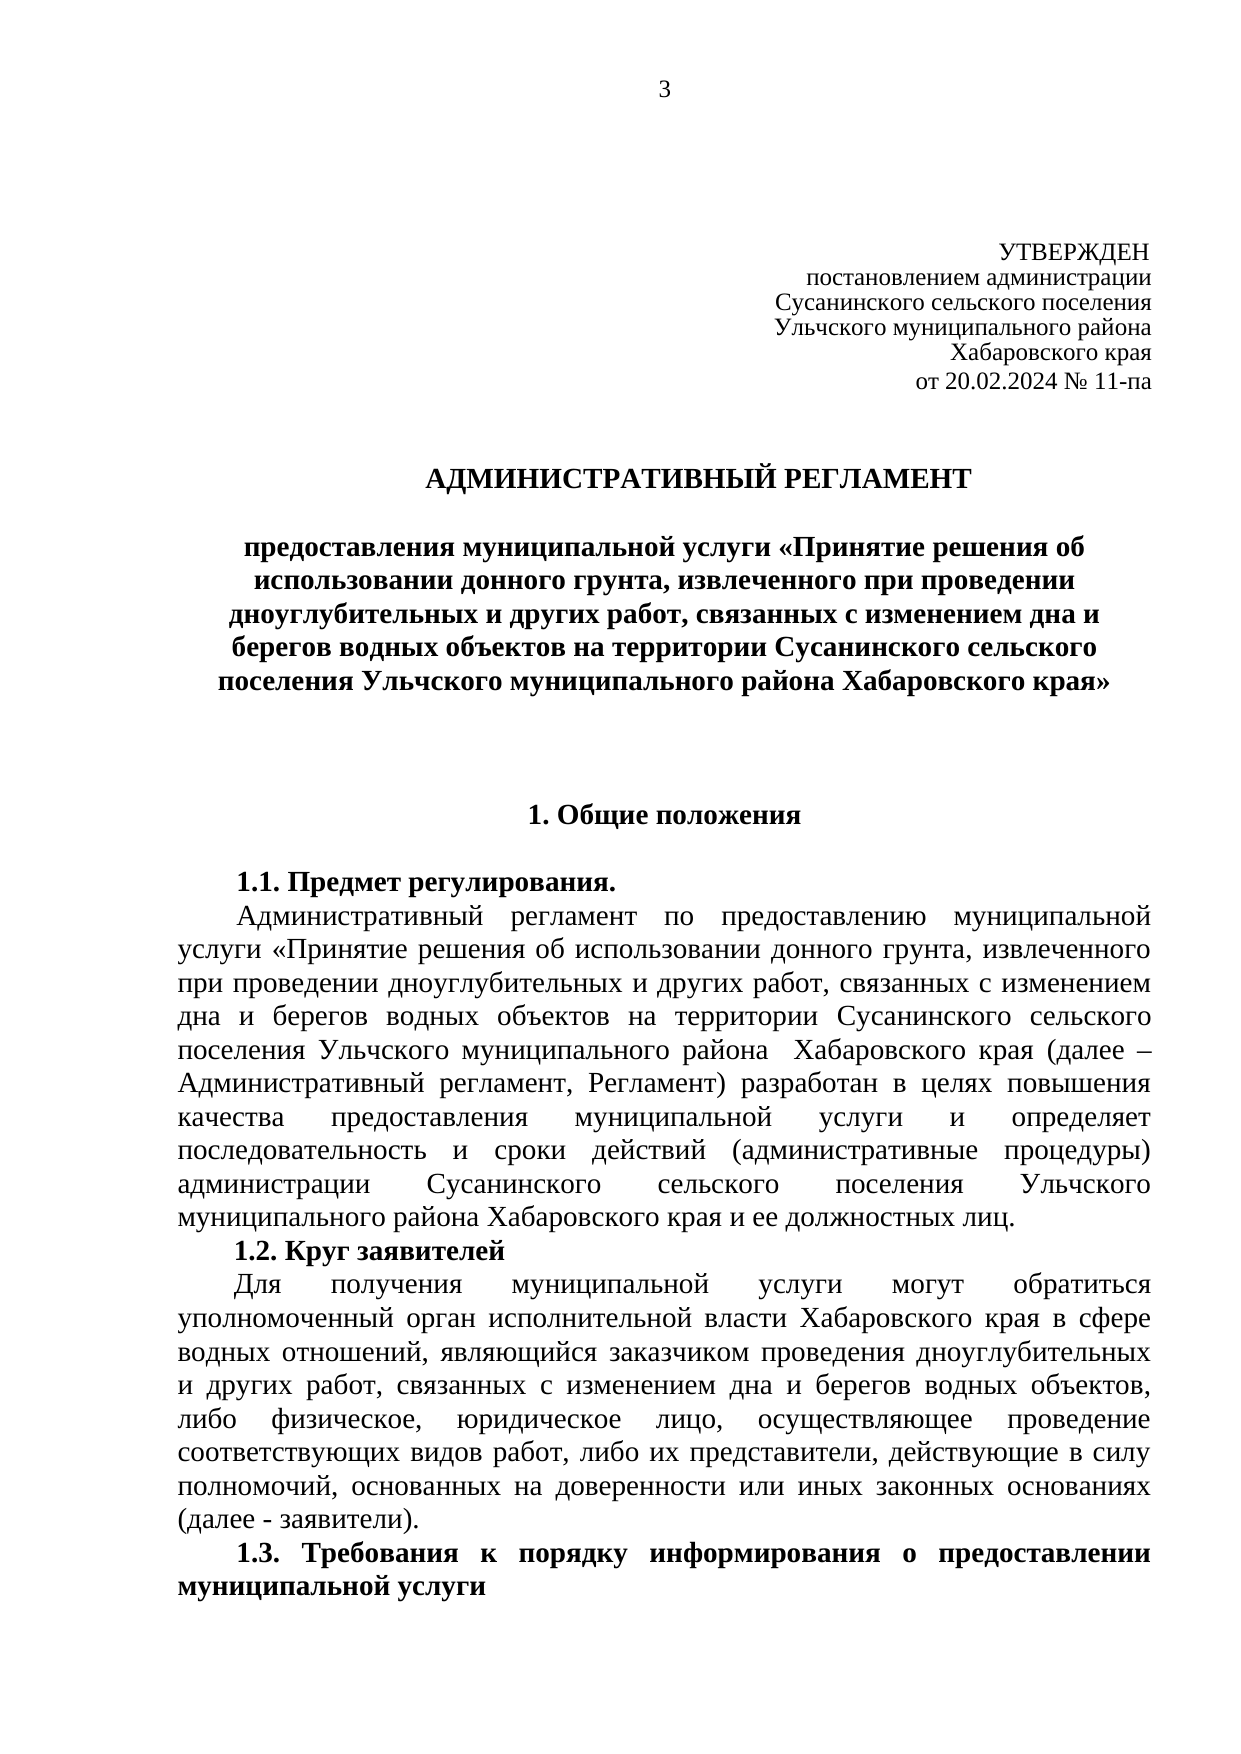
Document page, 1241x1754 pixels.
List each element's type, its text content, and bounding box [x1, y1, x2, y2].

text 1.2. Круг заявителей [177, 1233, 1152, 1267]
text Ульчского муниципального района [177, 316, 1152, 341]
text Сусанинского сельского поселения [177, 291, 1152, 316]
text предоставления муниципальной услуги «Принятие решения об использовании донного грунта, извлеченного при проведении дноуглубительных и других работ, связанных с изменением дна и берегов водных объектов на территории Сусанинского сельского поселения Ульчского муниципального района Хабаровского края» [177, 529, 1152, 696]
text АДМИНИСТРАТИВНЫЙ РЕГЛАМЕНТ [177, 462, 1152, 495]
text 1.1. Предмет регулирования. [177, 864, 1152, 898]
text Хабаровского края [177, 341, 1152, 366]
text 1.3. Требования к порядку информирования о предоставлении муниципальной услуги [177, 1535, 1152, 1602]
text Административный регламент по предоставлению муниципальной услуги «Принятие решения об использовании донного грунта, извлеченного при проведении дноуглубительных и других работ, связанных с изменением дна и берегов водных объектов на территории Сусанинского сельского поселения Ульчского муниципального района Хабаровского края (далее – Административный регламент, Регламент) разработан в целях повышения качества предоставления муниципальной услуги и определяет последовательность и сроки действий (административные процедуры) администрации Сусанинского сельского поселения Ульчского муниципального района Хабаровского края и ее должностных лиц. [177, 898, 1152, 1233]
text от 20.02.2024 № 11-па [177, 366, 1152, 394]
text 1. Общие положения [177, 797, 1152, 831]
text Для получения муниципальной услуги могут обратиться уполномоченный орган исполнительной власти Хабаровского края в сфере водных отношений, являющийся заказчиком проведения дноуглубительных и других работ, связанных с изменением дна и берегов водных объектов, либо физическое, юридическое лицо, осуществляющее проведение соответствующих видов работ, либо их представители, действующие в силу полномочий, основанных на доверенности или иных законных основаниях (далее - заявители). [177, 1267, 1152, 1535]
text УТВЕРЖДЕН [177, 241, 1152, 266]
text постановлением администрации [177, 266, 1152, 291]
